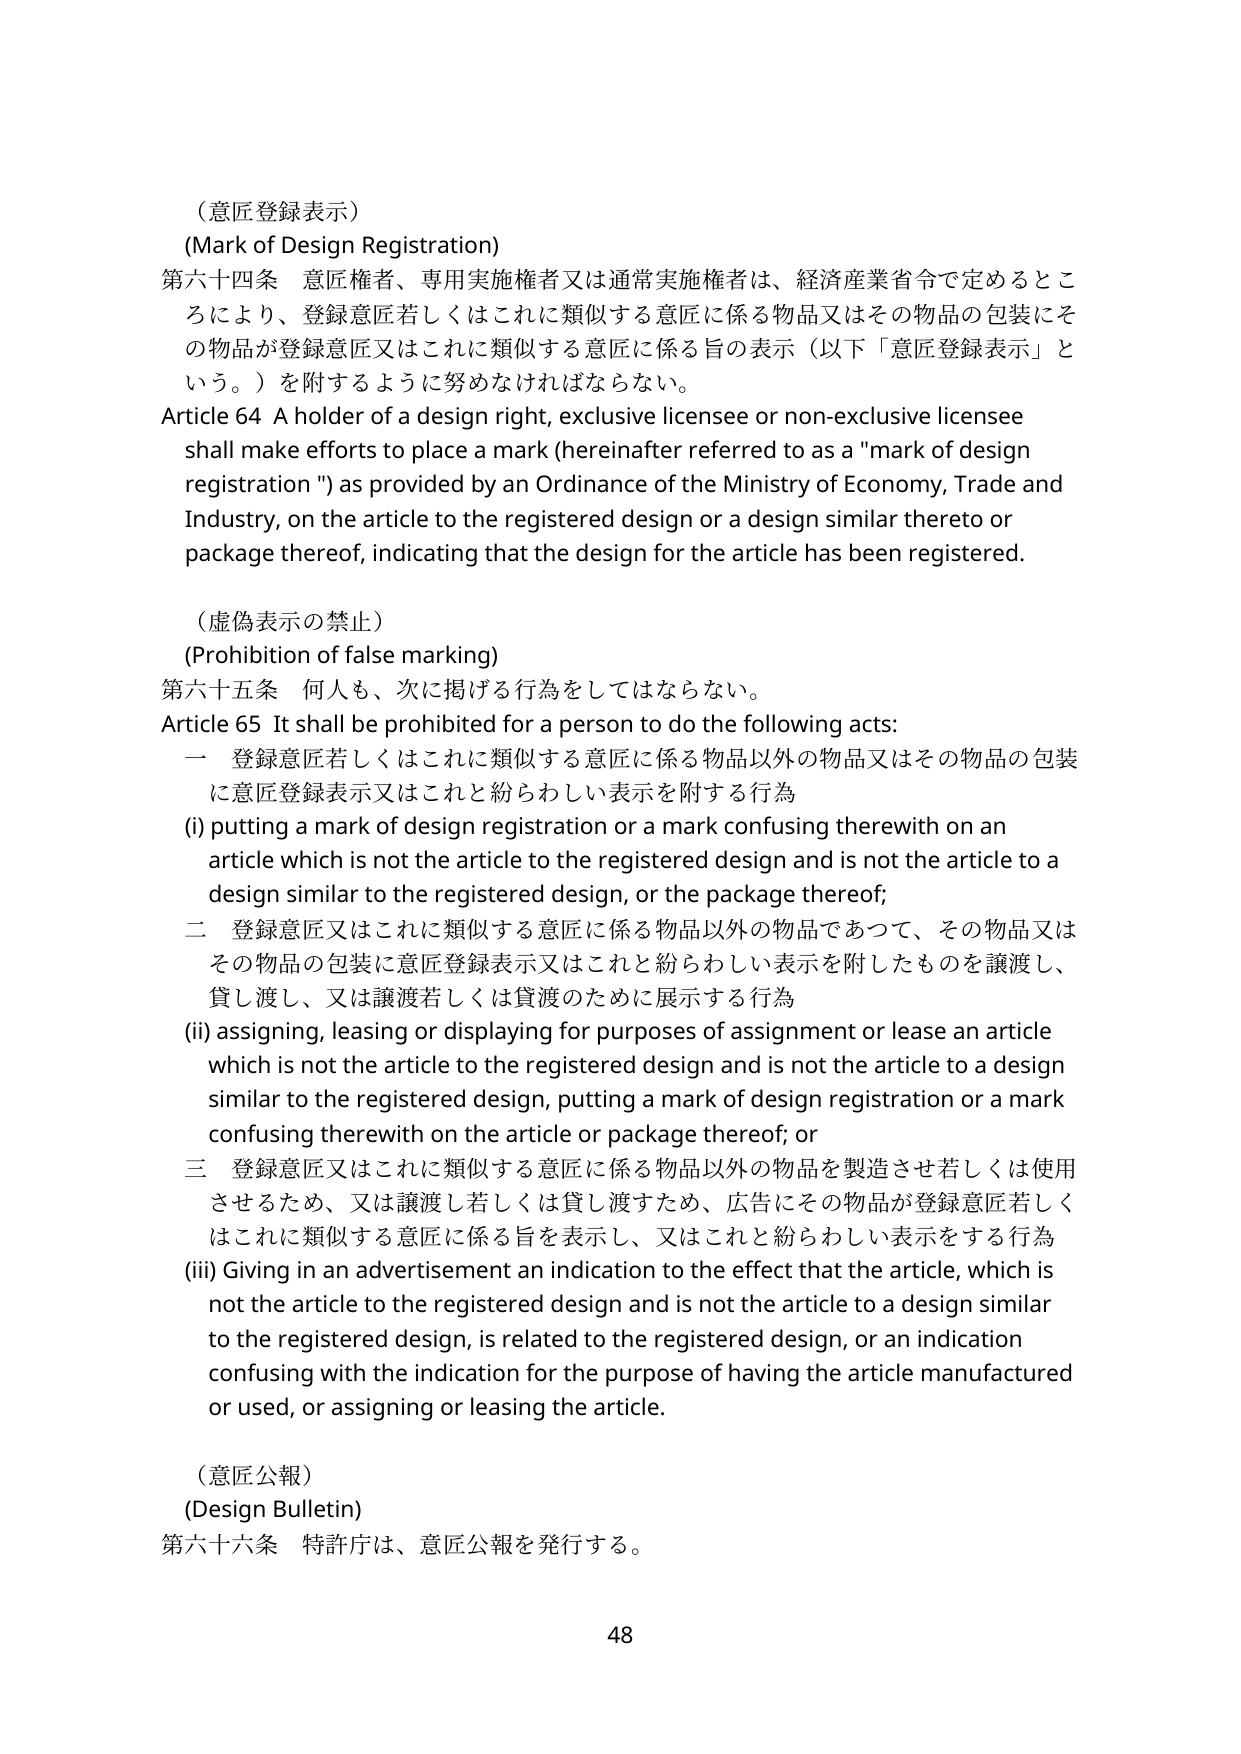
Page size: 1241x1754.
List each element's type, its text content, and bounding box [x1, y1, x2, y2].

text (iii) Giving in an advertisement an indication to the effect that the article, which is not the article to the registered design and is not the article to a design similar to the registered design, is related to the registered design, or an indication confusing with the indication for the purpose of having the article manufactured or used, or assigning or leasing the article. [184, 1253, 1079, 1424]
text （虚偽表示の禁止） [184, 604, 1079, 638]
text （意匠登録表示） [184, 194, 1079, 228]
text （意匠公報） [184, 1458, 1079, 1492]
text 第六十四条 意匠権者、専用実施権者又は通常実施権者は、経済産業省令で定めるところにより、登録意匠若しくはこれに類似する意匠に係る物品又はその物品の包装にその物品が登録意匠又はこれに類似する意匠に係る旨の表示（以下「意匠登録表示」という。）を附するように努めなければならない。 [161, 262, 1079, 399]
text (Mark of Design Registration) [184, 228, 1079, 262]
text 一 登録意匠若しくはこれに類似する意匠に係る物品以外の物品又はその物品の包装に意匠登録表示又はこれと紛らわしい表示を附する行為 [184, 740, 1079, 809]
text 第六十五条 何人も、次に掲げる行為をしてはならない。 [161, 672, 1079, 706]
text Article 65 It shall be prohibited for a person to do the following acts: [161, 706, 1079, 740]
text 第六十六条 特許庁は、意匠公報を発行する。 [161, 1526, 1079, 1560]
text (ii) assigning, leasing or displaying for purposes of assignment or lease an article which is not the article to the registered design and is not the article to a design similar to the registered design, putting a mark of design registration or a mark confusing therewith on the article or package thereof; or [184, 1014, 1079, 1150]
text 三 登録意匠又はこれに類似する意匠に係る物品以外の物品を製造させ若しくは使用させるため、又は譲渡し若しくは貸し渡すため、広告にその物品が登録意匠若しくはこれに類似する意匠に係る旨を表示し、又はこれと紛らわしい表示をする行為 [184, 1150, 1079, 1253]
text (Design Bulletin) [184, 1492, 1079, 1526]
text 二 登録意匠又はこれに類似する意匠に係る物品以外の物品であつて、その物品又はその物品の包装に意匠登録表示又はこれと紛らわしい表示を附したものを譲渡し、貸し渡し、又は譲渡若しくは貸渡のために展示する行為 [184, 911, 1079, 1014]
text Article 64 A holder of a design right, exclusive licensee or non-exclusive licensee shall make efforts to place a mark (hereinafter referred to as a "mark of design registration ") as provided by an Ordinance of the Ministry of Economy, Trade and Industry, on the article to the registered design or a design similar thereto or package thereof, indicating that the design for the article has been registered. [161, 399, 1079, 569]
text (Prohibition of false marking) [184, 638, 1079, 672]
text (i) putting a mark of design registration or a mark confusing therewith on an article which is not the article to the registered design and is not the article to a design similar to the registered design, or the package thereof; [184, 809, 1079, 911]
